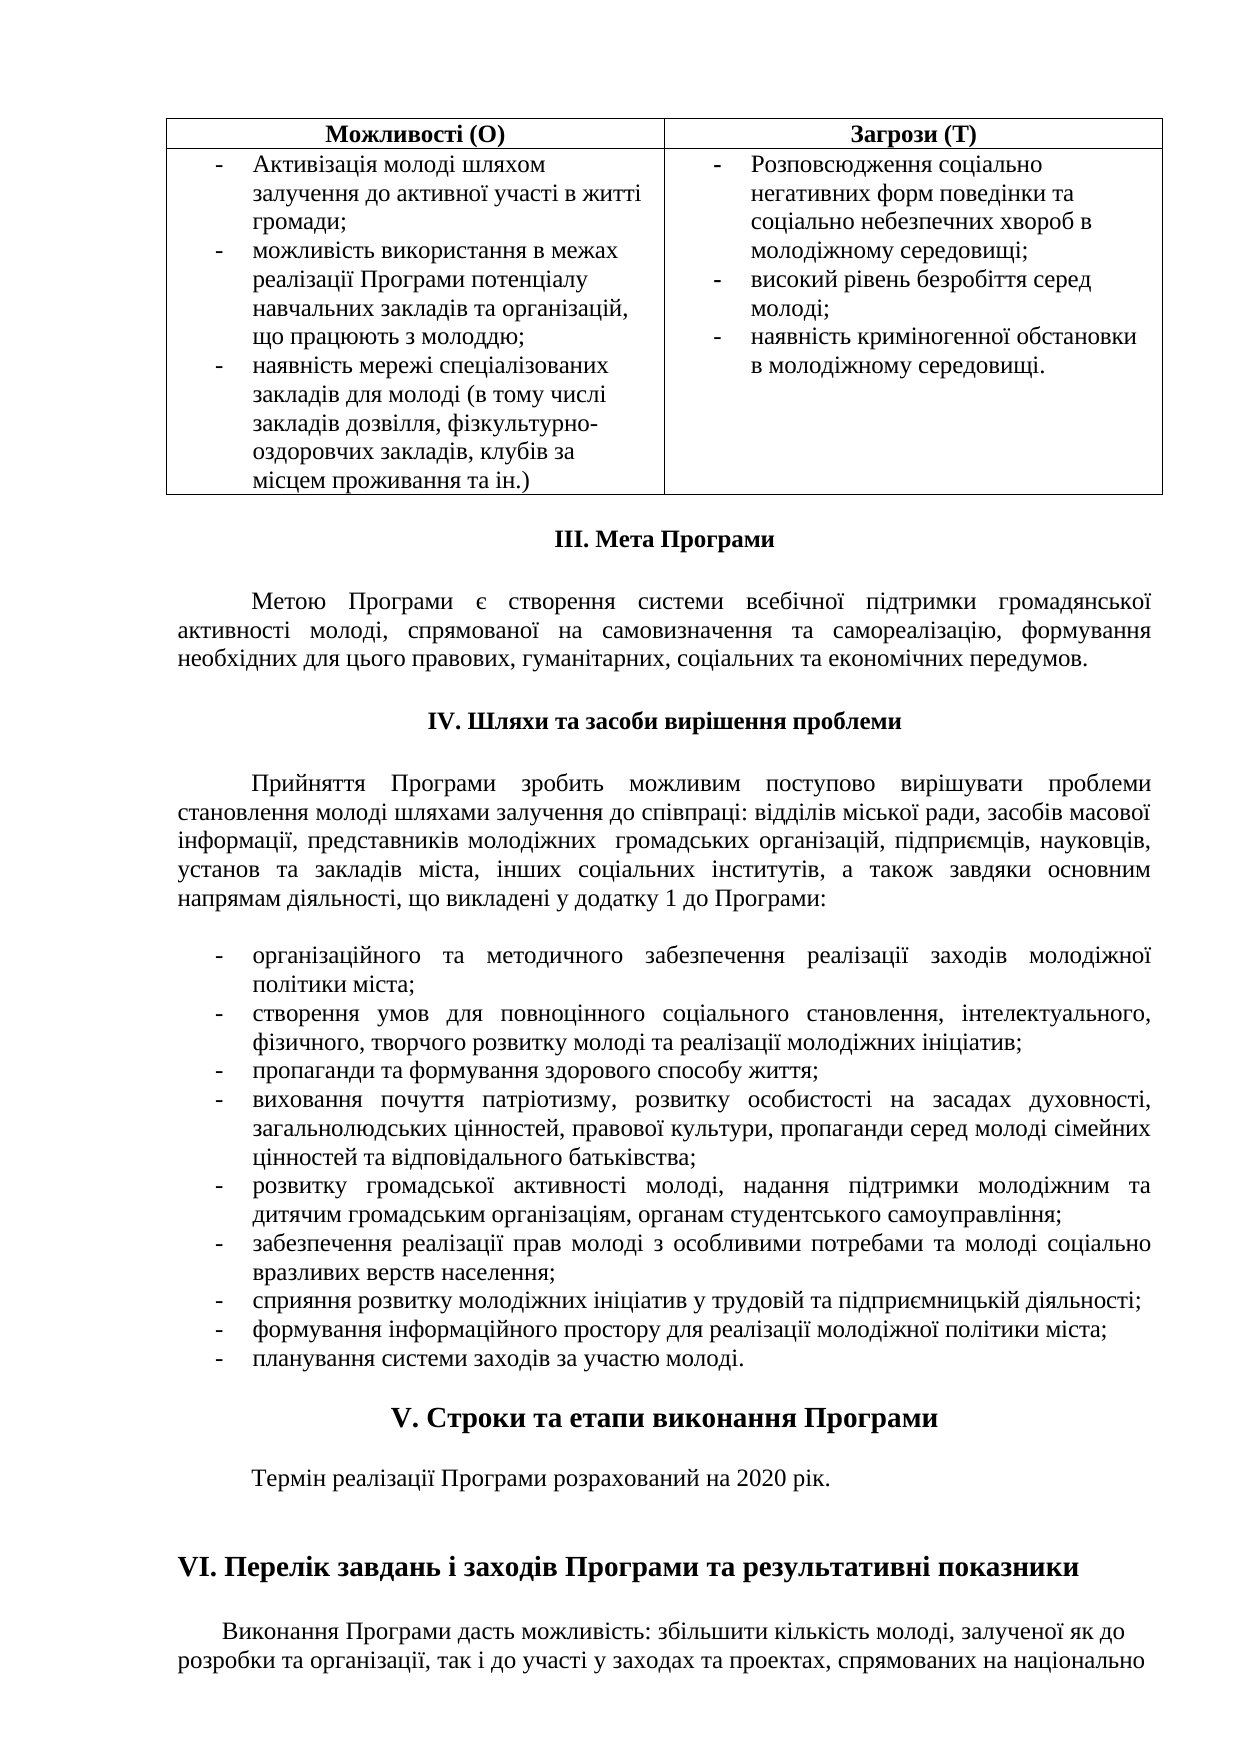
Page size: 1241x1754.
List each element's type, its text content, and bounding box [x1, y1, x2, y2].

list забезпечення реалізації прав молоді з особливими потребами та молоді соціально вразливих верств населення; [215, 1228, 1152, 1286]
table_cell Розповсюдження соціально негативних форм поведінки та соціально небезпечних хвороб в молодіжному середовищі; високий рівень безробіття серед молоді; наявність криміногенної обстановки в молодіжному середовищі. [665, 149, 1162, 494]
text Прийняття Програми зробить можливим поступово вирішувати проблеми становлення молоді шляхами залучення до співпраці: відділів міської ради, засобів масової інформації, представників молодіжних громадських організацій, підприємців, науковців, установ та закладів міста, інших соціальних інститутів, а також завдяки основним напрямам діяльності, що викладені у додатку 1 до Програми: [177, 768, 1152, 912]
table_cell Загрози (T) [665, 119, 1162, 148]
text ІV. Шляхи та засоби вирішення проблеми [177, 706, 1152, 734]
list розвитку громадської активності молоді, надання підтримки молодіжним та дитячим громадським організаціям, органам студентського самоуправління; [215, 1171, 1152, 1228]
table_cell Можливості (O) [167, 119, 664, 148]
list організаційного та методичного забезпечення реалізації заходів молодіжної політики міста; [215, 941, 1152, 998]
text V. Строки та етапи виконання Програми [177, 1401, 1152, 1434]
text ІІІ. Мета Програми [177, 524, 1152, 552]
list виховання почуття патріотизму, розвитку особистості на засадах духовності, загальнолюдських цінностей, правової культури, пропаганди серед молоді сімейних цінностей та відповідального батьківства; [215, 1084, 1152, 1171]
list планування системи заходів за участю молоді. [215, 1343, 1152, 1372]
text Метою Програми є створення системи всебічної підтримки громадянської активності молоді, спрямованої на самовизначення та самореалізацію, формування необхідних для цього правових, гуманітарних, соціальних та економічних передумов. [177, 586, 1152, 672]
list створення умов для повноцінного соціального становлення, інтелектуального, фізичного, творчого розвитку молоді та реалізації молодіжних ініціатив; [215, 998, 1152, 1056]
text VІ. Перелік завдань і заходів Програми та результативні показники [177, 1549, 1152, 1583]
text Термін реалізації Програми розрахований на 2020 рік. [177, 1463, 1152, 1492]
table_cell Активізація молоді шляхом залучення до активної участі в житті громади; можливість використання в межах реалізації Програми потенціалу навчальних закладів та організацій, що працюють з молоддю; наявність мережі спеціалізованих закладів для молоді (в тому числі закладів дозвілля, фізкультурно-оздоровчих закладів, клубів за місцем проживання та ін.) [167, 149, 664, 494]
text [177, 1616, 1152, 1674]
list формування інформаційного простору для реалізації молодіжної політики міста; [215, 1314, 1152, 1343]
list сприяння розвитку молодіжних ініціатив у трудовій та підприємницькій діяльності; [215, 1286, 1152, 1314]
list пропаганди та формування здорового способу життя; [215, 1056, 1152, 1084]
